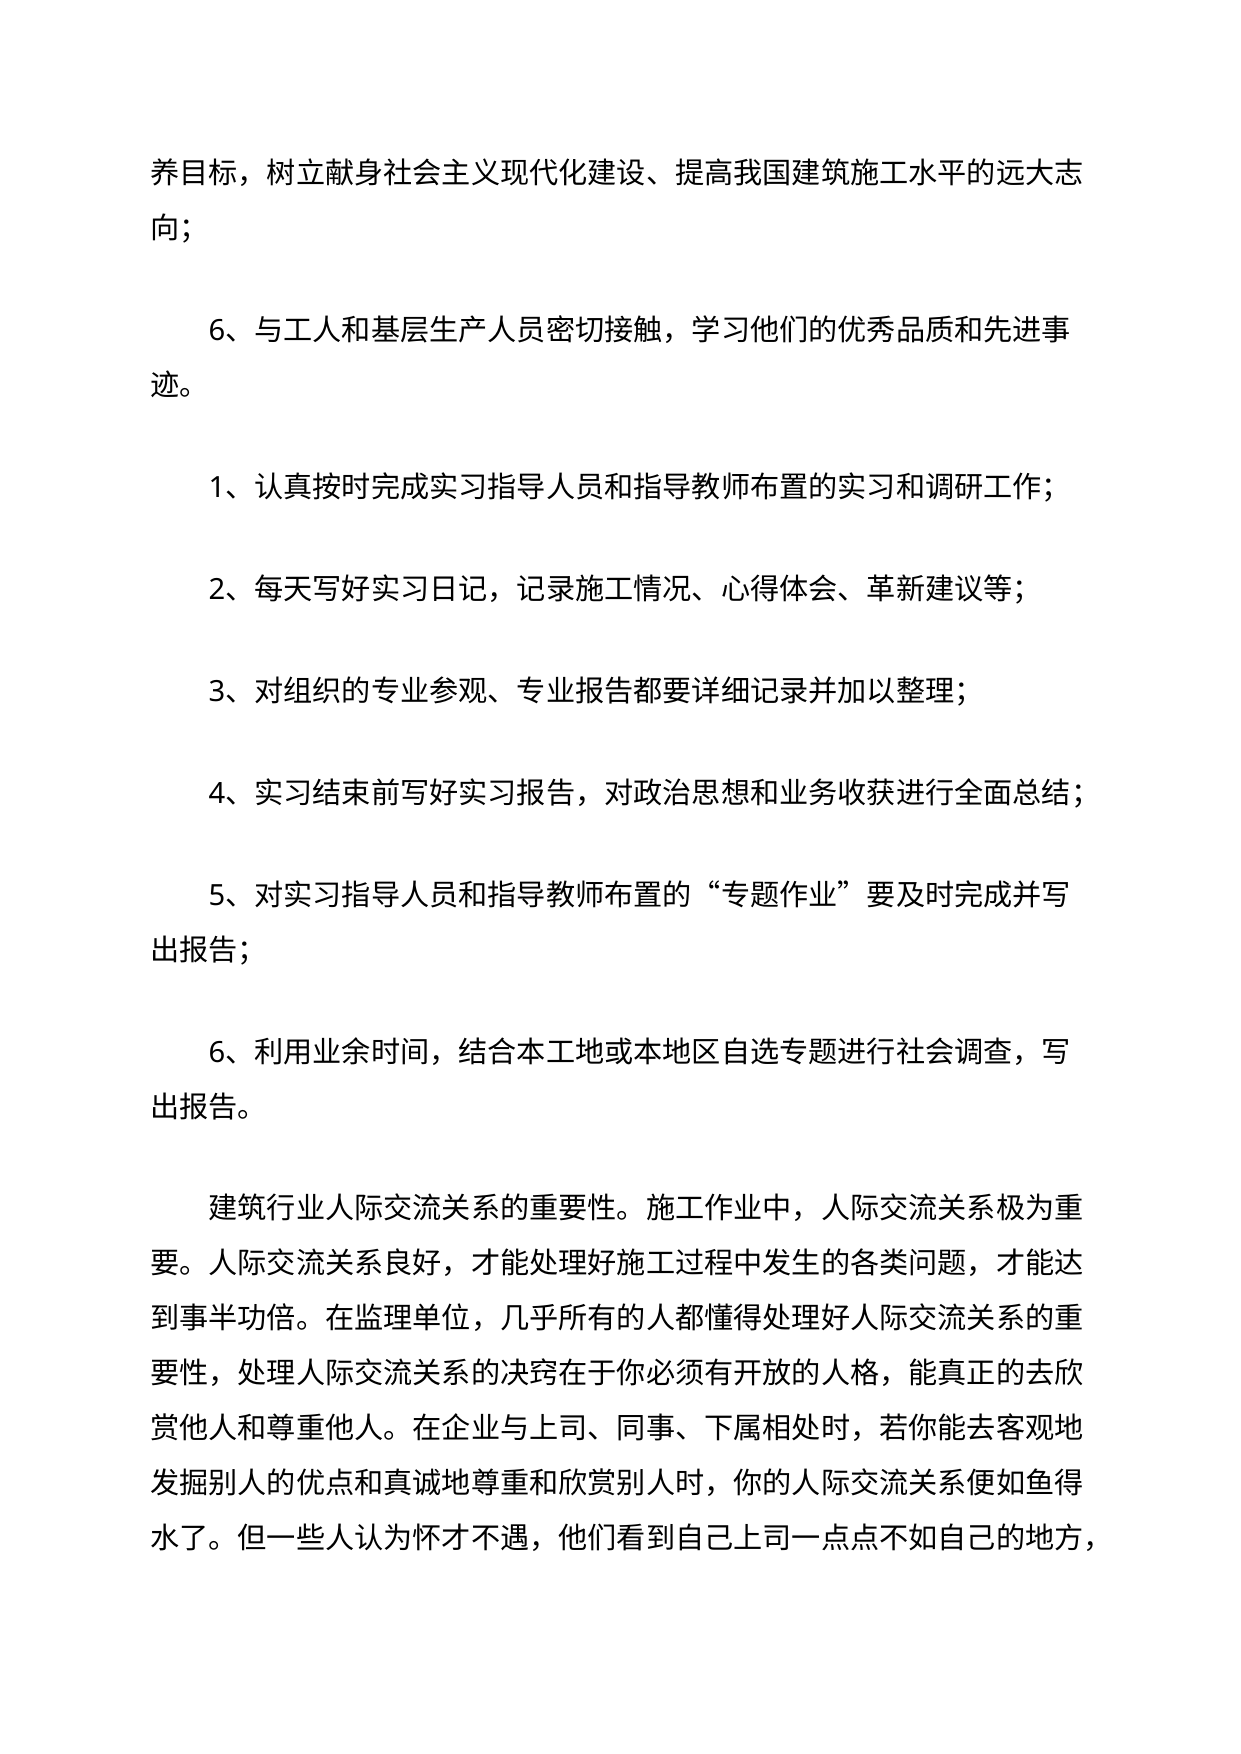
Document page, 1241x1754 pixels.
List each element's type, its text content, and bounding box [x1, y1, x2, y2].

text 3、对组织的专业参观、专业报告都要详细记录并加以整理； [150, 667, 1090, 710]
text 2、每天写好实习日记，记录施工情况、心得体会、革新建议等； [150, 565, 1090, 608]
text 5、对实习指导人员和指导教师布置的“专题作业”要及时完成并写出报告； [150, 871, 1090, 969]
text 1、认真按时完成实习指导人员和指导教师布置的实习和调研工作； [150, 463, 1090, 506]
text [150, 150, 1090, 247]
text 6、利用业余时间，结合本工地或本地区自选专题进行社会调查，写出报告。 [150, 1028, 1090, 1125]
text 4、实习结束前写好实习报告，对政治思想和业务收获进行全面总结； [150, 769, 1090, 812]
text 6、与工人和基层生产人员密切接触，学习他们的优秀品质和先进事迹。 [150, 307, 1090, 404]
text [150, 1185, 1090, 1557]
